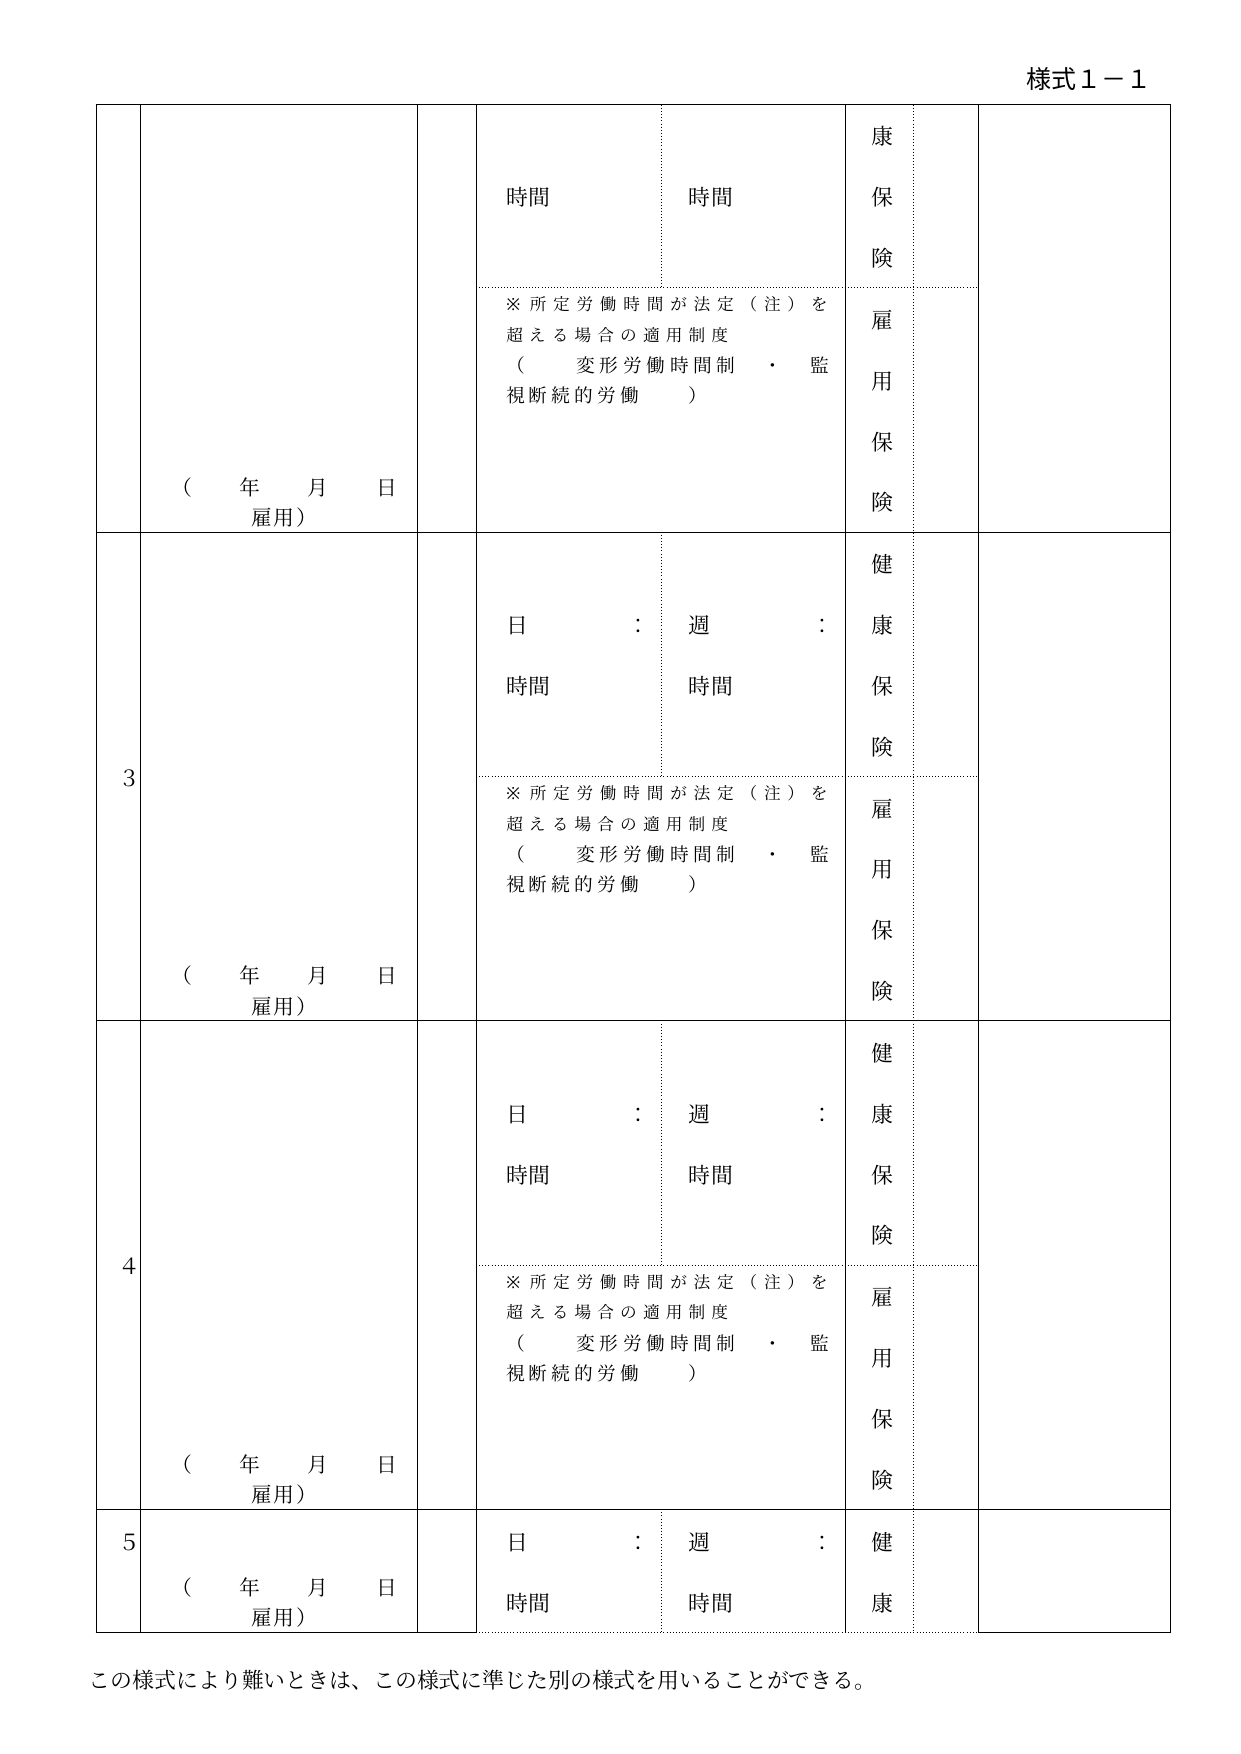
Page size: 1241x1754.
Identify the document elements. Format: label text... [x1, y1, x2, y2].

table_cell [979, 1021, 1170, 1509]
table_cell [914, 533, 978, 776]
table_cell ４ [97, 1021, 140, 1509]
table_cell 週： 時間 [661, 105, 845, 287]
table_cell （ 年 月 日雇用） [141, 1021, 417, 1509]
table_cell [418, 1021, 476, 1509]
table_cell 週： 時間 [661, 1510, 845, 1632]
table_cell ※所定労働時間が法定（注）を超える場合の適用制度 （ 変形労働時間制 ・ 監視断続的労働 ） [477, 776, 845, 1020]
table_cell ５ [97, 1510, 140, 1632]
table_cell 日： 時間 [477, 533, 661, 776]
table_cell [914, 1265, 978, 1509]
table_cell [914, 1510, 978, 1632]
table_cell ３ [97, 533, 140, 1020]
table_cell [914, 287, 978, 532]
table_cell 週： 時間 [661, 533, 845, 776]
table_cell 日： 時間 [477, 1021, 661, 1265]
table_cell 健康保険 [846, 105, 913, 287]
table_cell [979, 533, 1170, 1020]
table_cell 日： 時間 [477, 105, 661, 287]
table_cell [477, 1265, 845, 1509]
table_cell 雇用保険 [846, 287, 913, 532]
table_cell （ 年 月 日雇用） [141, 1510, 417, 1632]
table_cell [914, 776, 978, 1020]
table_cell 日： 時間 [477, 1510, 661, 1632]
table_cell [477, 287, 845, 532]
table_cell （ 年 月 日雇用） [141, 105, 417, 532]
table_cell [979, 105, 1170, 532]
table_cell [914, 105, 978, 287]
table_cell [914, 1021, 978, 1265]
table_cell ２ [97, 105, 140, 532]
table_cell 雇用保険 [846, 1265, 913, 1509]
table_cell 健康保険 [846, 1510, 913, 1632]
table_cell [418, 105, 476, 532]
table_cell [979, 1510, 1170, 1632]
table_cell 健康保険 [846, 533, 913, 776]
table_cell [418, 533, 476, 1020]
table_cell 健康保険 [846, 1021, 913, 1265]
table_cell 週： 時間 [661, 1021, 845, 1265]
table_cell （ 年 月 日雇用） [141, 533, 417, 1020]
table_cell [418, 1510, 476, 1632]
table_cell 雇用保険 [846, 776, 913, 1020]
